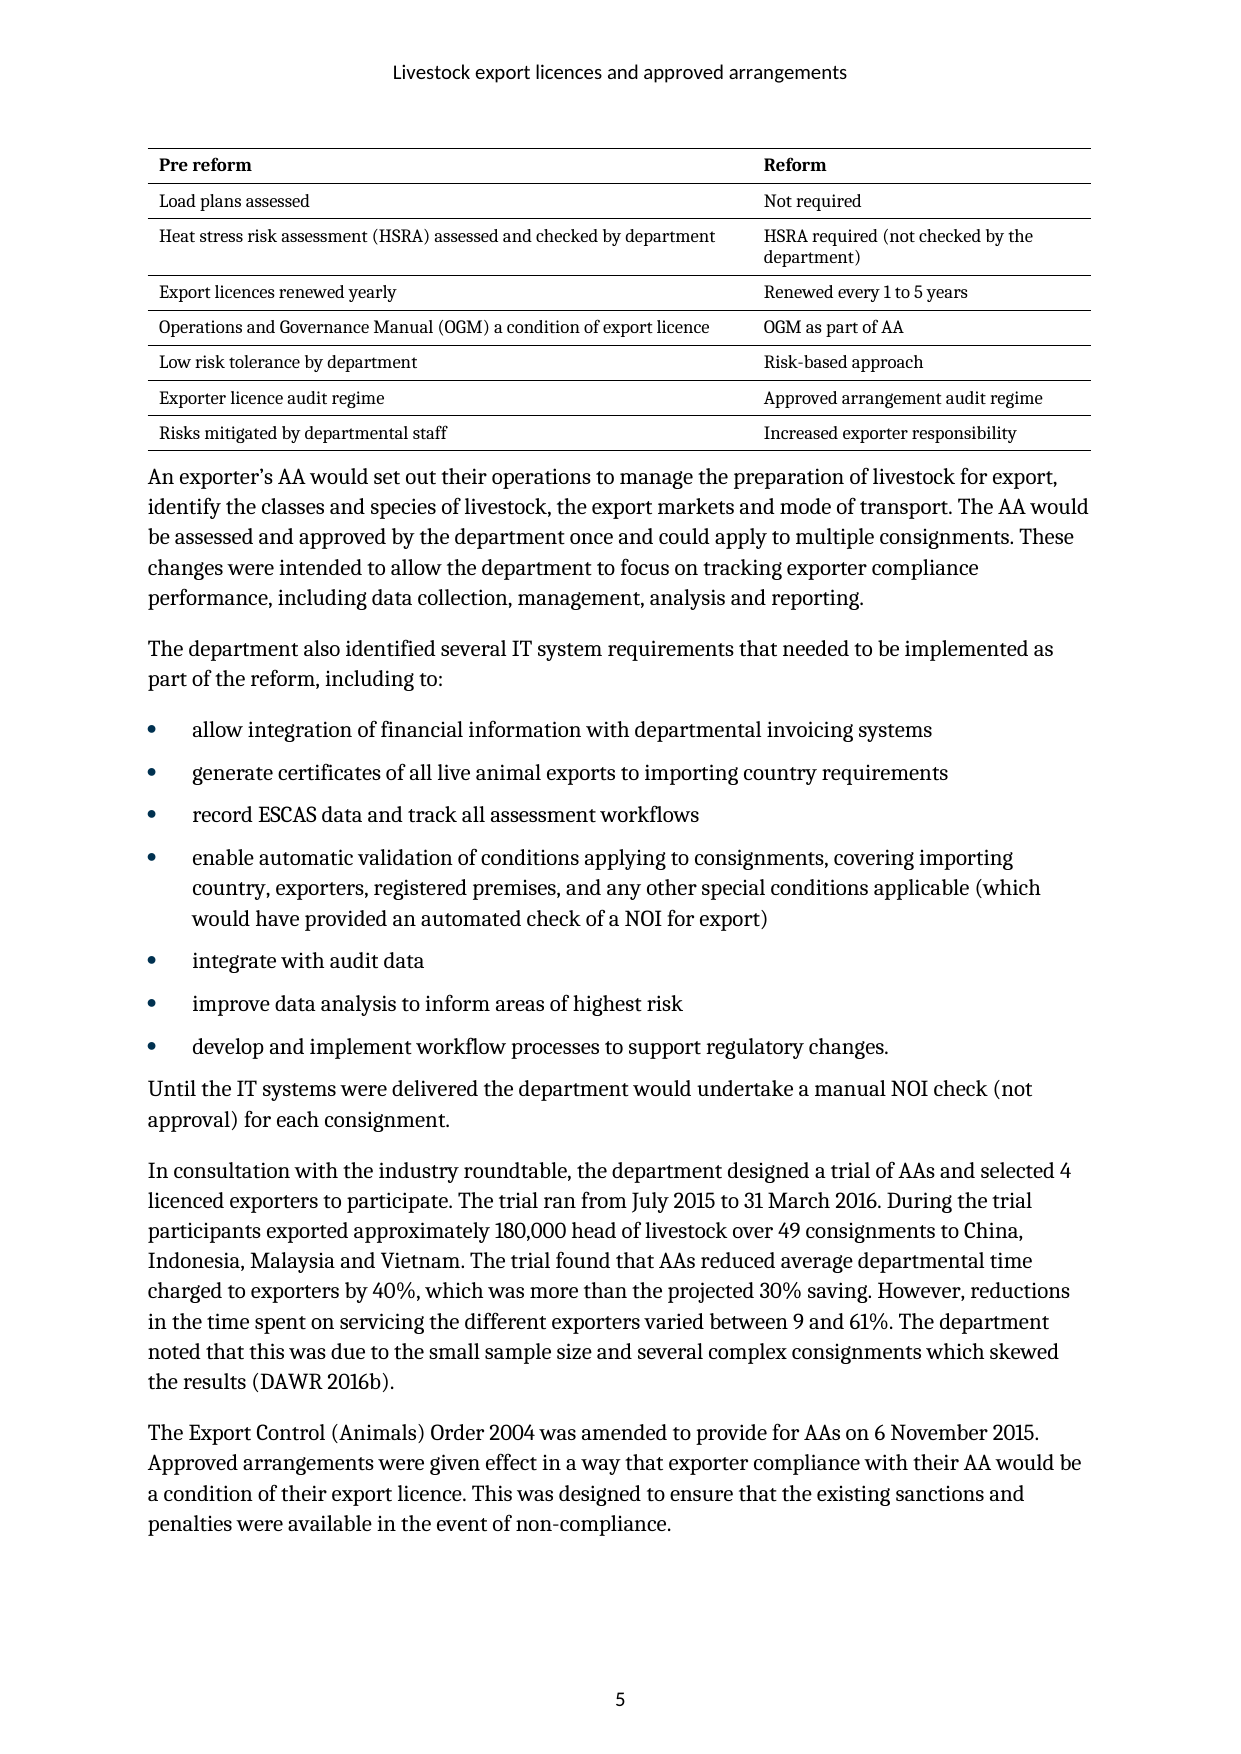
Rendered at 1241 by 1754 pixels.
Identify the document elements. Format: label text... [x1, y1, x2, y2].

table_header Reform [753, 149, 1091, 183]
list enable automatic validation of conditions applying to consignments, covering importing country, exporters, registered premises, and any other special conditions applicable (which would have provided an automated check of a NOI for export) [148, 845, 1092, 932]
table_cell Approved arrangement audit regime [753, 381, 1091, 415]
table_header Pre reform [148, 149, 752, 183]
table_cell Not required [753, 184, 1091, 218]
table_cell Export licences renewed yearly [148, 276, 752, 310]
list improve data analysis to inform areas of highest risk [148, 991, 1092, 1017]
table_cell Heat stress risk assessment (HSRA) assessed and checked by department [148, 219, 752, 274]
text The department also identified several IT system requirements that needed to be implemented as part of the reform, including to: [148, 636, 1092, 692]
table_cell Exporter licence audit regime [148, 381, 752, 415]
text Until the IT systems were delivered the department would undertake a manual NOI check (not approval) for each consignment. [148, 1076, 1092, 1133]
table_cell Risks mitigated by departmental staff [148, 416, 752, 450]
table_cell Renewed every 1 to 5 years [753, 276, 1091, 310]
text The Export Control (Animals) Order 2004 was amended to provide for AAs on 6 November 2015. Approved arrangements were given effect in a way that exporter compliance with their AA would be a condition of their export licence. This was designed to ensure that the existing sanctions and penalties were available in the event of non-compliance. [148, 1420, 1092, 1537]
text In consultation with the industry roundtable, the department designed a trial of AAs and selected 4 licenced exporters to participate. The trial ran from July 2015 to 31 March 2016. During the trial participants exported approximately 180,000 head of livestock over 49 consignments to China, Indonesia, Malaysia and Vietnam. The trial found that AAs reduced average departmental time charged to exporters by 40%, which was more than the projected 30% saving. However, reductions in the time spent on servicing the different exporters varied between 9 and 61%. The department noted that this was due to the small sample size and several complex consignments which skewed the results (DAWR 2016b). [148, 1157, 1092, 1395]
list record ESCAS data and track all assessment workflows [148, 802, 1092, 828]
table_cell Low risk tolerance by department [148, 346, 752, 380]
table_cell Increased exporter responsibility [753, 416, 1091, 450]
table_cell Risk-based approach [753, 346, 1091, 380]
list allow integration of financial information with departmental invoicing systems [148, 717, 1092, 743]
list develop and implement workflow processes to support regulatory changes. [148, 1033, 1092, 1060]
list generate certificates of all live animal exports to importing country requirements [148, 759, 1092, 786]
text An exporter’s AA would set out their operations to manage the preparation of livestock for export, identify the classes and species of livestock, the export markets and mode of transport. The AA would be assessed and approved by the department once and could apply to multiple consignments. These changes were intended to allow the department to focus on tracking exporter compliance performance, including data collection, management, analysis and reporting. [148, 464, 1092, 611]
table_cell HSRA required (not checked by the department) [753, 219, 1091, 274]
list integrate with audit data [148, 948, 1092, 974]
table_cell OGM as part of AA [753, 311, 1091, 345]
table_cell Operations and Governance Manual (OGM) a condition of export licence [148, 311, 752, 345]
table_cell Load plans assessed [148, 184, 752, 218]
